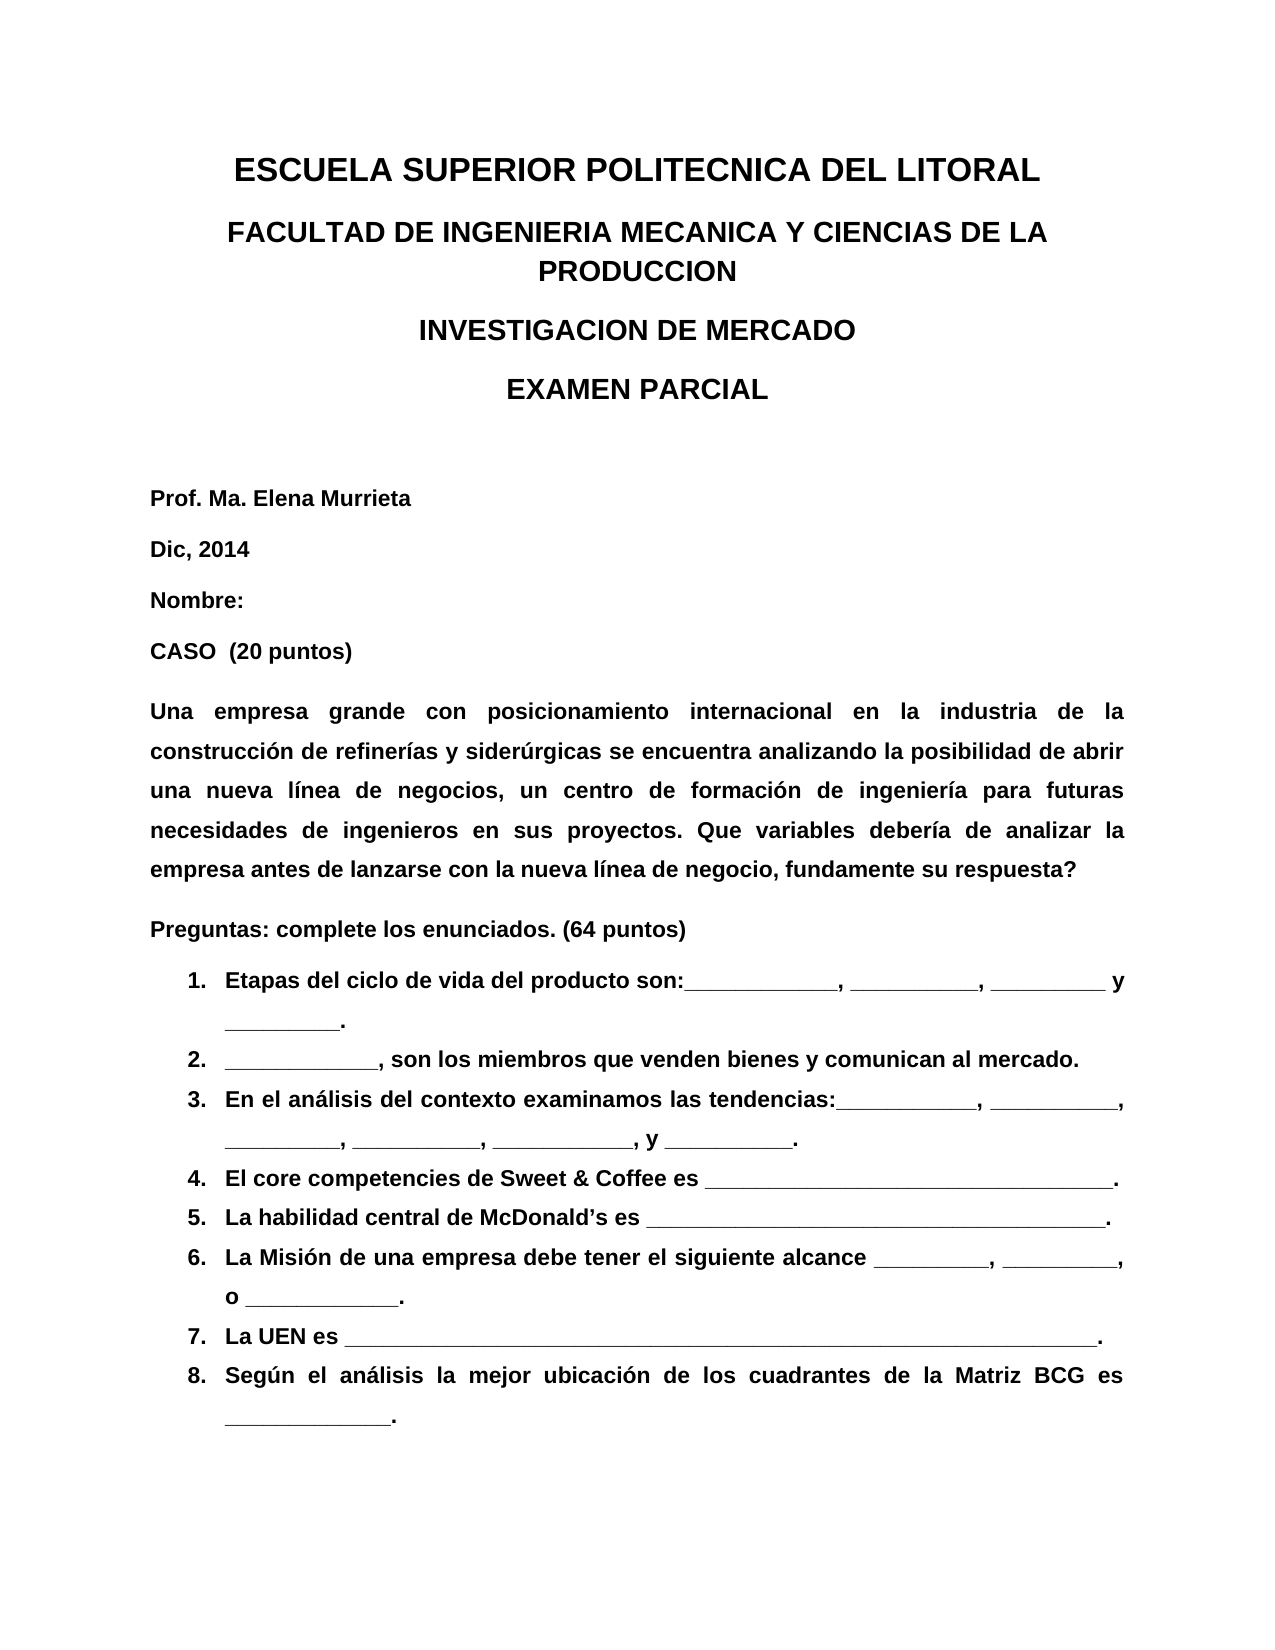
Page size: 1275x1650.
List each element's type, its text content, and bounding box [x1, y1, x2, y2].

list La UEN es ___________________________________________________________. [187, 1323, 1125, 1349]
list El core competencies de Sweet & Coffee es ________________________________. [187, 1165, 1125, 1191]
list ____________, son los miembros que venden bienes y comunican al mercado. [187, 1046, 1125, 1073]
text Dic, 2014 [150, 536, 1125, 562]
text Prof. Ma. Elena Murrieta [150, 485, 1125, 511]
list Etapas del ciclo de vida del producto son:____________, __________, _________ y _________. [187, 967, 1125, 1033]
list La Misión de una empresa debe tener el siguiente alcance _________, _________, o ____________. [187, 1244, 1125, 1309]
list Según el análisis la mejor ubicación de los cuadrantes de la Matriz BCG es _____________. [187, 1362, 1125, 1428]
text Una empresa grande con posicionamiento internacional en la industria de la construcción de refinerías y siderúrgicas se encuentra analizando la posibilidad de abrir una nueva línea de negocios, un centro de formación de ingeniería para futuras necesidades de ingenieros en sus proyectos. Que variables debería de analizar la empresa antes de lanzarse con la nueva línea de negocio, fundamente su respuesta? [150, 698, 1125, 882]
text CASO (20 puntos) [150, 638, 1125, 664]
text EXAMEN PARCIAL [150, 372, 1125, 406]
text ESCUELA SUPERIOR POLITECNICA DEL LITORAL [150, 150, 1125, 188]
text INVESTIGACION DE MERCADO [150, 313, 1125, 346]
list En el análisis del contexto examinamos las tendencias:___________, __________, _________, __________, ___________, y __________. [187, 1086, 1125, 1152]
list La habilidad central de McDonald’s es ____________________________________. [187, 1204, 1125, 1231]
text FACULTAD DE INGENIERIA MECANICA Y CIENCIAS DE LA PRODUCCION [150, 215, 1125, 287]
text Nombre: [150, 587, 1125, 613]
text Preguntas: complete los enunciados. (64 puntos) [150, 916, 1125, 943]
